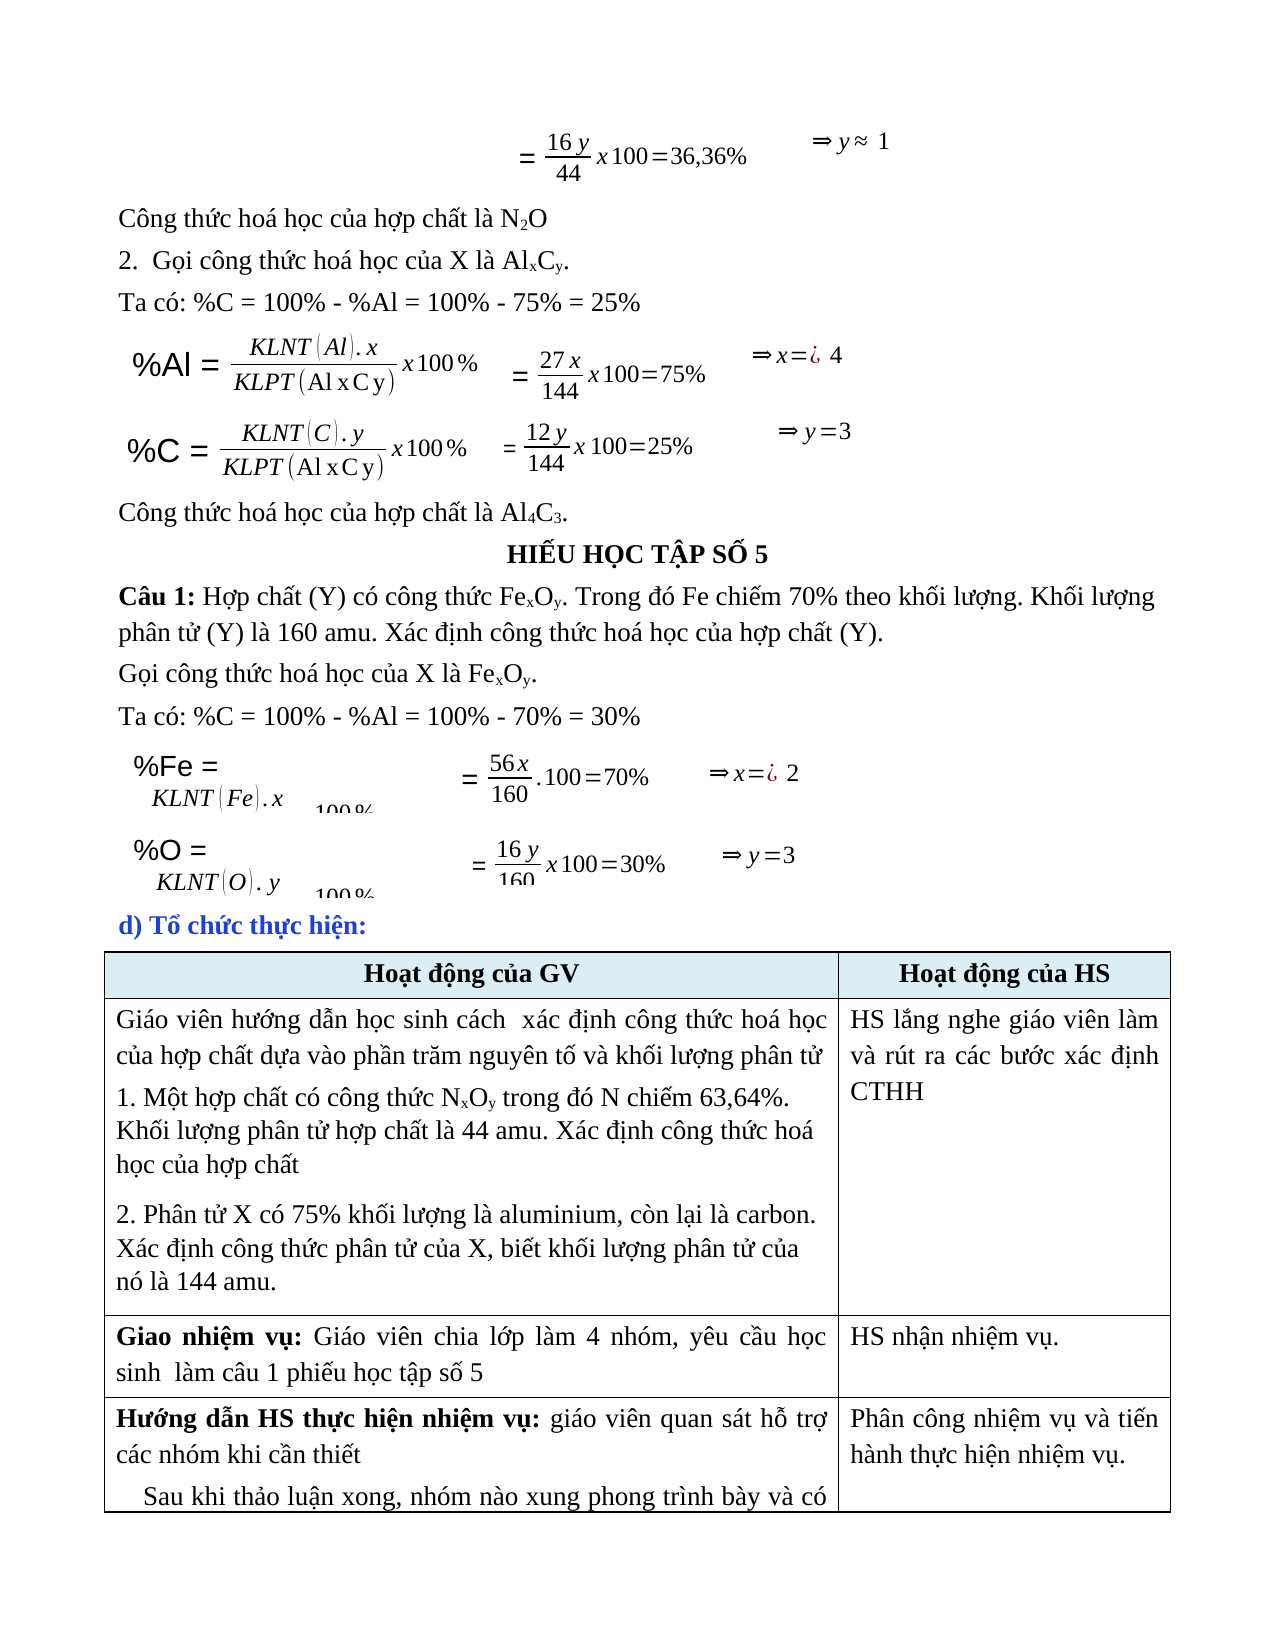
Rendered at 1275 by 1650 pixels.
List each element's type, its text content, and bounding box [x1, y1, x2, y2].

list Ta có: %C = 100% - %Al = 100% - 75% = 25% [118, 286, 1157, 317]
table_cell HS nhận nhiệm vụ. [839, 1316, 1170, 1397]
text Gọi công thức hoá học của X là FexOy. [118, 658, 1157, 689]
table_cell Giáo viên hướng dẫn học sinh cách xác định công thức hoá học của hợp chất dựa vào phần trăm nguyên tố và khối lượng phân tử Một hợp chất có công thức NxOy trong đó N chiếm 63,64%. Khối lượng phân tử hợp chất là 44 amu. Xác định công thức hoá học của hợp chất 2. Phân tử X có 75% khối lượng là aluminium, còn lại là carbon. Xác định công thức phân tử của X, biết khối lượng phân tử của nó là 144 amu. [105, 999, 838, 1315]
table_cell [839, 1398, 1170, 1511]
text d) Tổ chức thực hiện: [118, 909, 1157, 941]
text Câu 1: Hợp chất (Y) có công thức FexOy. Trong đó Fe chiếm 70% theo khối lượng. Khối lượng phân tử (Y) là 160 amu. Xác định công thức hoá học của hợp chất (Y). [118, 580, 1157, 647]
text HIẾU HỌC TẬP SỐ 5 [118, 538, 1157, 569]
table_header Hoạt động của GV [105, 953, 838, 998]
table_cell Giao nhiệm vụ: Giáo viên chia lớp làm 4 nhóm, yêu cầu học sinh làm câu 1 phiếu học tập số 5 [105, 1316, 838, 1397]
table_cell HS lắng nghe giáo viên làm và rút ra các bước xác định CTHH [839, 999, 1170, 1315]
text Công thức hoá học của hợp chất là Al4C3. [118, 496, 1157, 527]
list Gọi công thức hoá học của X là AlxCy. [118, 244, 1157, 275]
table_header Hoạt động của HS [839, 953, 1170, 998]
text Ta có: %C = 100% - %Al = 100% - 70% = 30% [118, 699, 1157, 731]
text Công thức hoá học của hợp chất là N2O [118, 202, 1157, 233]
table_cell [105, 1398, 838, 1511]
